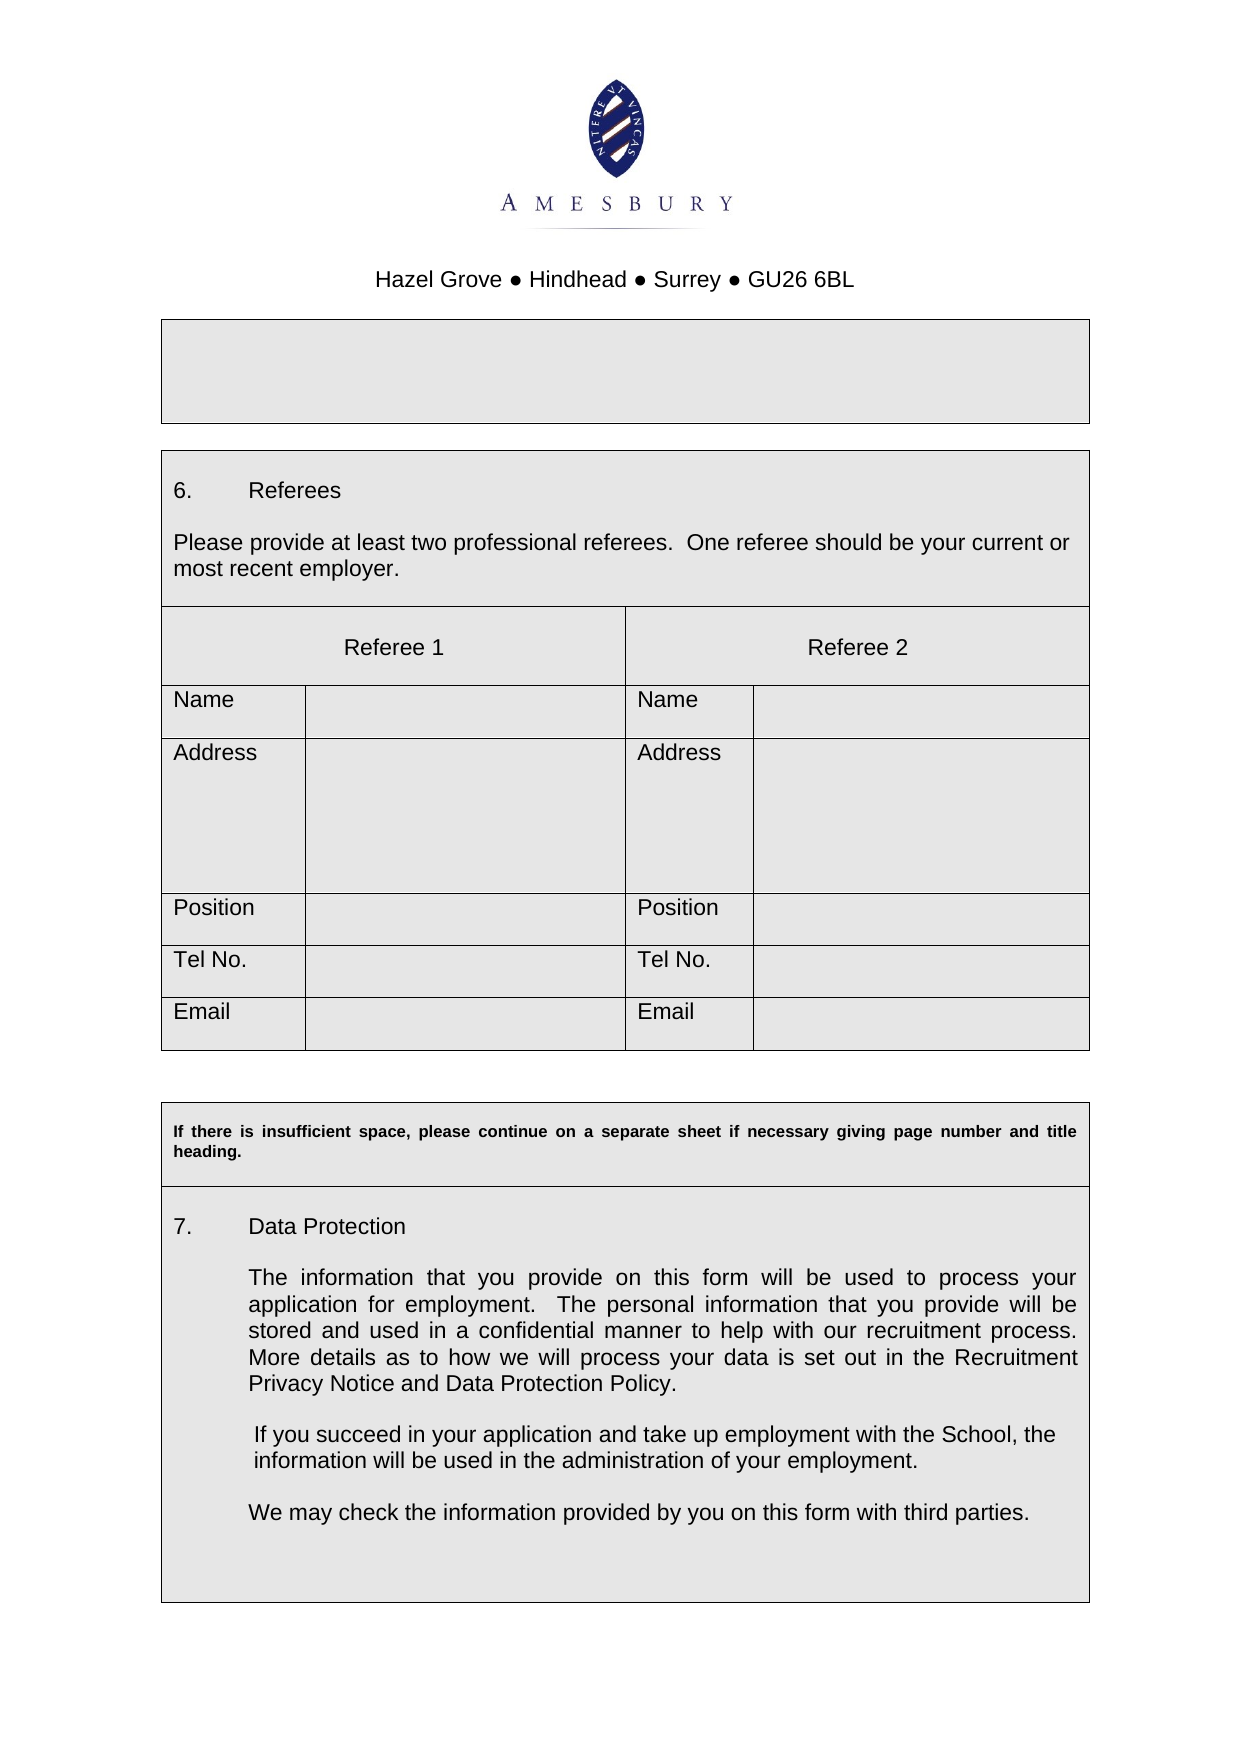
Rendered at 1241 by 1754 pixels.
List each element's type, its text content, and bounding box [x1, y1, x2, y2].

table_cell Email [162, 998, 305, 1050]
table_header If there is insufficient space, please continue on a separate sheet if necessary giving page number and title heading. [162, 1103, 1089, 1186]
table_cell Referee 1 [162, 607, 625, 685]
table_cell [306, 894, 625, 945]
table_cell Name [162, 686, 305, 737]
table_header 6. Referees Please provide at least two professional referees. One referee should be your current or most recent employer. [162, 451, 1089, 606]
table_cell [306, 739, 625, 892]
picture [455, 73, 777, 235]
table_cell [754, 894, 1089, 945]
table_cell [754, 686, 1089, 737]
table_cell [306, 998, 625, 1050]
table_cell [306, 686, 625, 737]
table_cell Referee 2 [626, 607, 1089, 685]
table_cell [754, 998, 1089, 1050]
table_cell Address [626, 739, 753, 892]
table_cell Name [626, 686, 753, 737]
table_cell [754, 739, 1089, 892]
table_cell [162, 320, 1089, 422]
table_cell Tel No. [626, 946, 753, 997]
table_cell 7. Data Protection The information that you provide on this form will be used to process your application for employment. The personal information that you provide will be stored and used in a confidential manner to help with our recruitment process. More details as to how we will process your data is set out in the Recruitment Privacy Notice and Data Protection Policy. If you succeed in your application and take up employment with the School, the information will be used in the administration of your employment. We may check the information provided by you on this form with third parties. [162, 1187, 1089, 1602]
table_cell [306, 946, 625, 997]
table_cell [754, 946, 1089, 997]
table_cell Tel No. [162, 946, 305, 997]
table_cell Email [626, 998, 753, 1050]
table_cell Address [162, 739, 305, 892]
table_cell Position [626, 894, 753, 945]
table_cell Position [162, 894, 305, 945]
